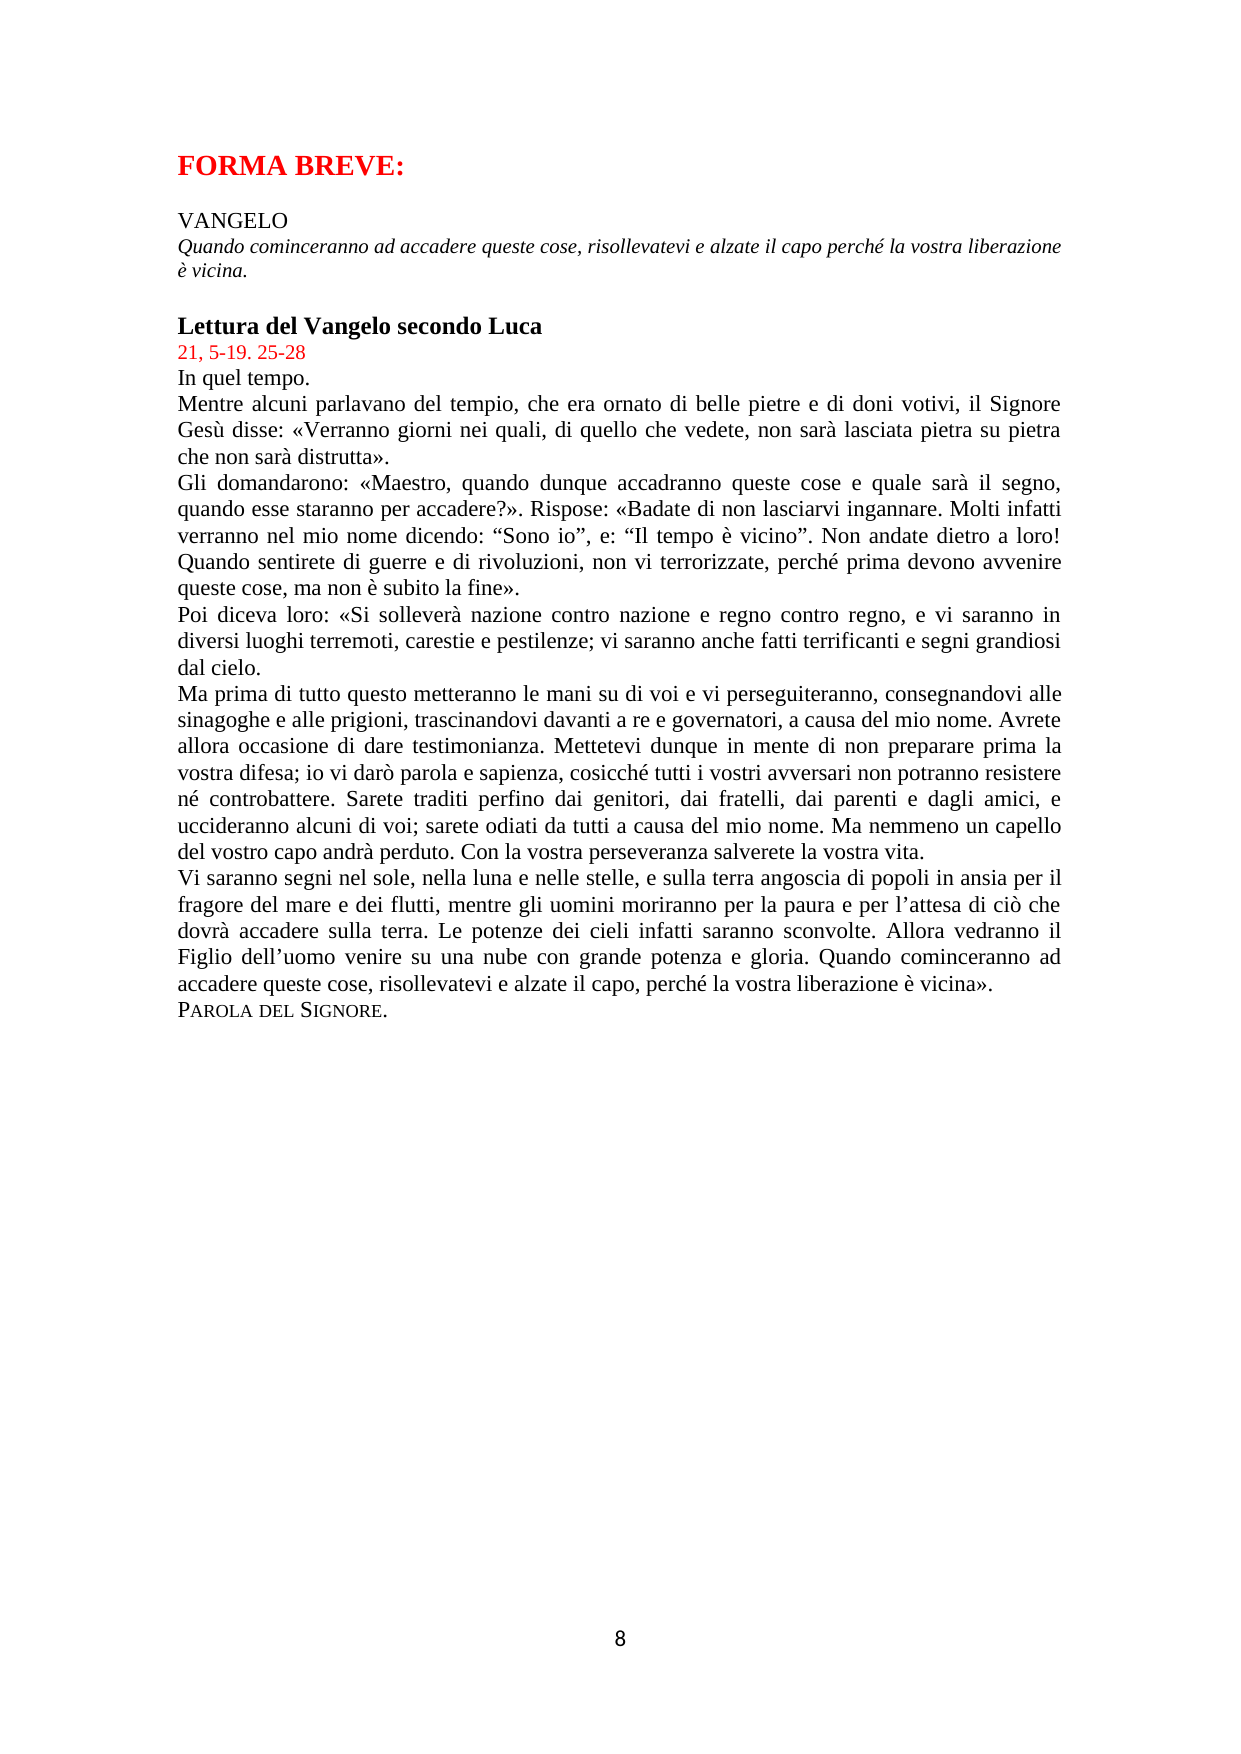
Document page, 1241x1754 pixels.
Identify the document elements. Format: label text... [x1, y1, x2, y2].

text In quel tempo. [177, 364, 1063, 390]
text Parola del Signore. [177, 996, 1063, 1022]
text FORMA BREVE: [177, 148, 1063, 181]
text Quando cominceranno ad accadere queste cose, risollevatevi e alzate il capo perché la vostra liberazione è vicina. [177, 234, 1063, 282]
text Gli domandarono: «Maestro, quando dunque accadranno queste cose e quale sarà il segno, quando esse staranno per accadere?». Rispose: «Badate di non lasciarvi ingannare. Molti infatti verranno nel mio nome dicendo: “Sono io”, e: “Il tempo è vicino”. Non andate dietro a loro! Quando sentirete di guerre e di rivoluzioni, non vi terrorizzate, perché prima devono avvenire queste cose, ma non è subito la fine». [177, 469, 1063, 601]
text Lettura del Vangelo secondo Luca [177, 311, 1063, 339]
text 21, 5-19. 25-28 [177, 339, 1063, 364]
text Mentre alcuni parlavano del tempio, che era ornato di belle pietre e di doni votivi, il Signore Gesù disse: «Verranno giorni nei quali, di quello che vedete, non sarà lasciata pietra su pietra che non sarà distrutta». [177, 390, 1063, 469]
text Ma prima di tutto questo metteranno le mani su di voi e vi perseguiteranno, consegnandovi alle sinagoghe e alle prigioni, trascinandovi davanti a re e governatori, a causa del mio nome. Avrete allora occasione di dare testimonianza. Mettetevi dunque in mente di non preparare prima la vostra difesa; io vi darò parola e sapienza, cosicché tutti i vostri avversari non potranno resistere né controbattere. Sarete traditi perfino dai genitori, dai fratelli, dai parenti e dagli amici, e uccideranno alcuni di voi; sarete odiati da tutti a causa del mio nome. Ma nemmeno un capello del vostro capo andrà perduto. Con la vostra perseveranza salverete la vostra vita. [177, 680, 1063, 864]
text VANGELO [177, 208, 1063, 234]
text Vi saranno segni nel sole, nella luna e nelle stelle, e sulla terra angoscia di popoli in ansia per il fragore del mare e dei flutti, mentre gli uomini moriranno per la paura e per l’attesa di ciò che dovrà accadere sulla terra. Le potenze dei cieli infatti saranno sconvolte. Allora vedranno il Figlio dell’uomo venire su una nube con grande potenza e gloria. Quando cominceranno ad accadere queste cose, risollevatevi e alzate il capo, perché la vostra liberazione è vicina». [177, 864, 1063, 996]
text Poi diceva loro: «Si solleverà nazione contro nazione e regno contro regno, e vi saranno in diversi luoghi terremoti, carestie e pestilenze; vi saranno anche fatti terrificanti e segni grandiosi dal cielo. [177, 601, 1063, 680]
